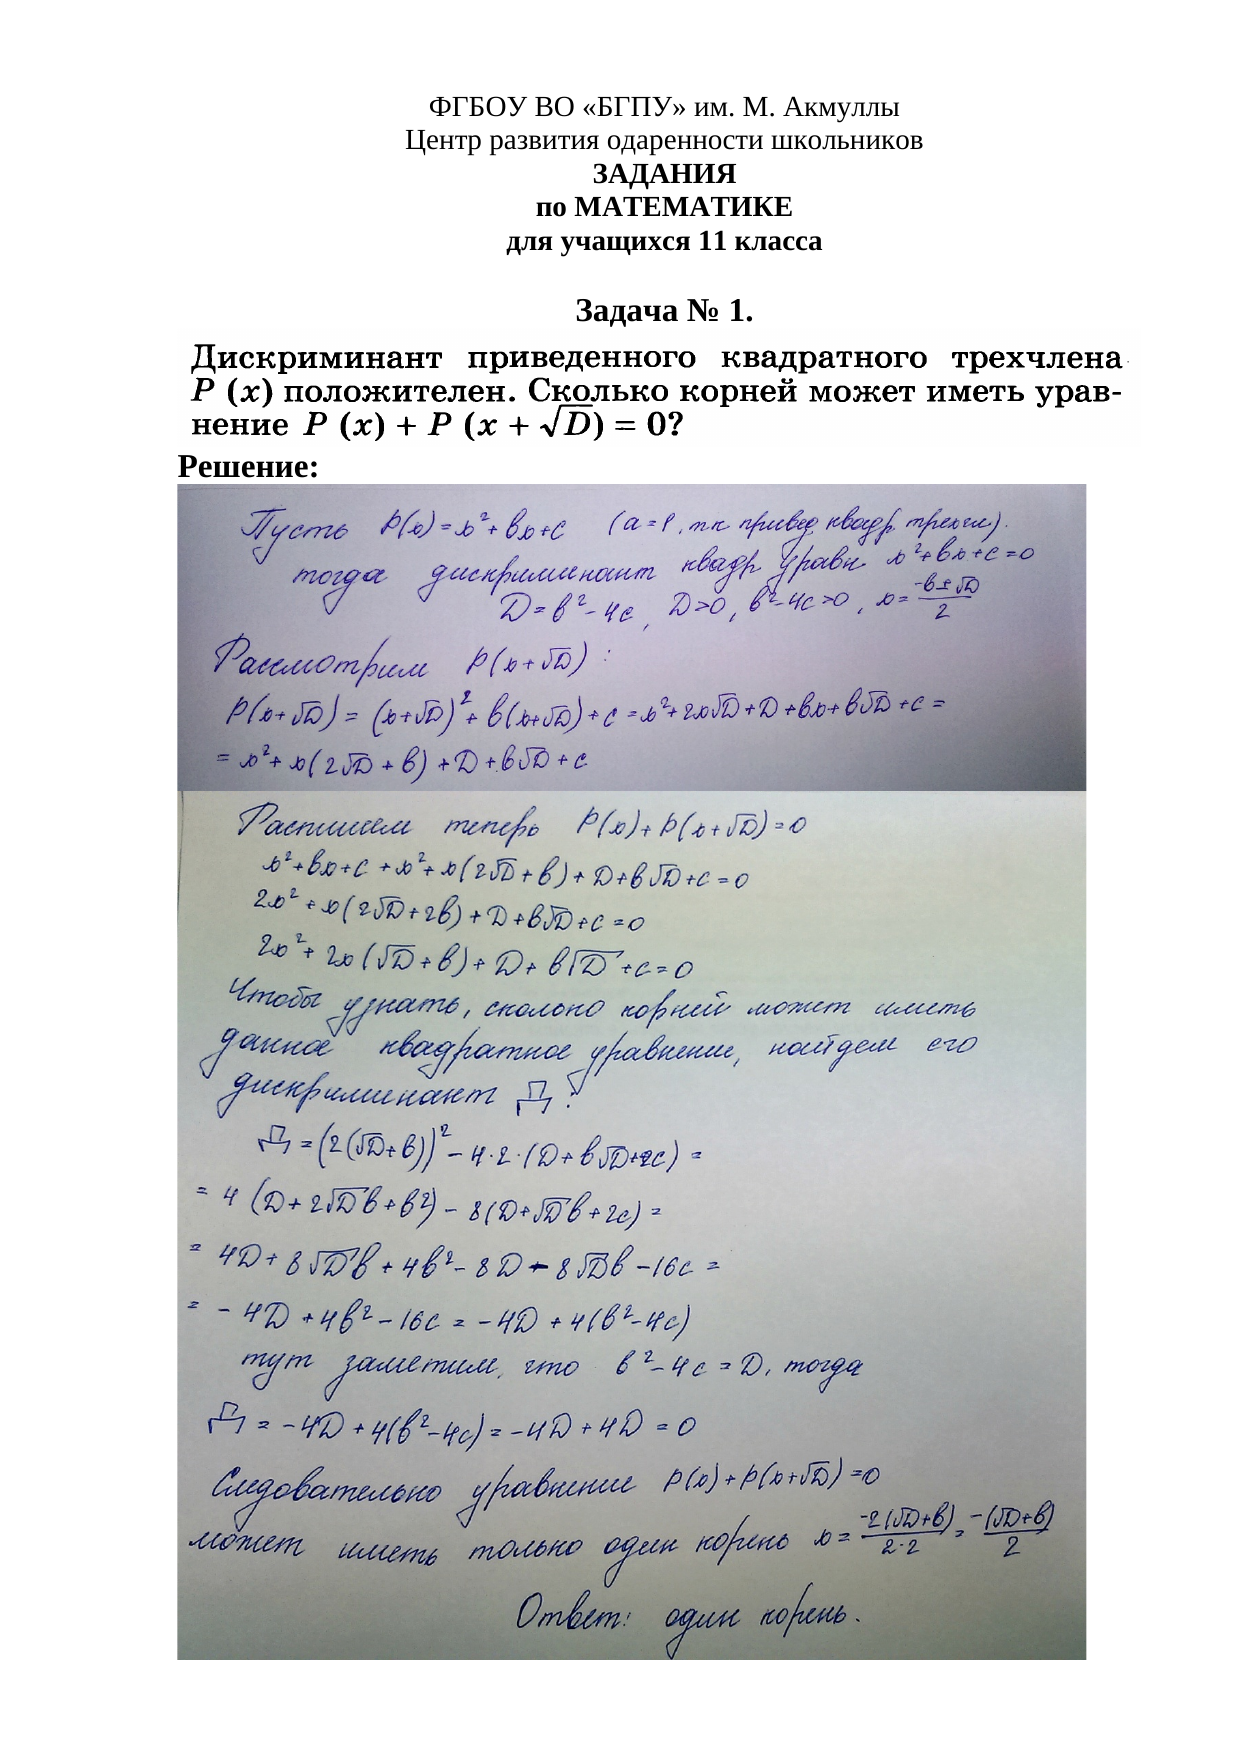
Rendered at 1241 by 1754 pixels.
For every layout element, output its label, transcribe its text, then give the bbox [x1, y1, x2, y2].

text по МАТЕМАТИКЕ [177, 189, 1152, 223]
text Центр развития одаренности школьников [177, 122, 1152, 156]
text Задача № 1. [177, 290, 1152, 328]
text ФГБОУ ВО «БГПУ» им. М. Акмуллы [177, 89, 1152, 122]
text Решение: [177, 446, 1152, 791]
picture [177, 484, 1087, 1660]
text ЗАДАНИЯ [177, 156, 1152, 189]
picture [177, 328, 1142, 447]
text для учащихся 11 класса [177, 223, 1152, 256]
